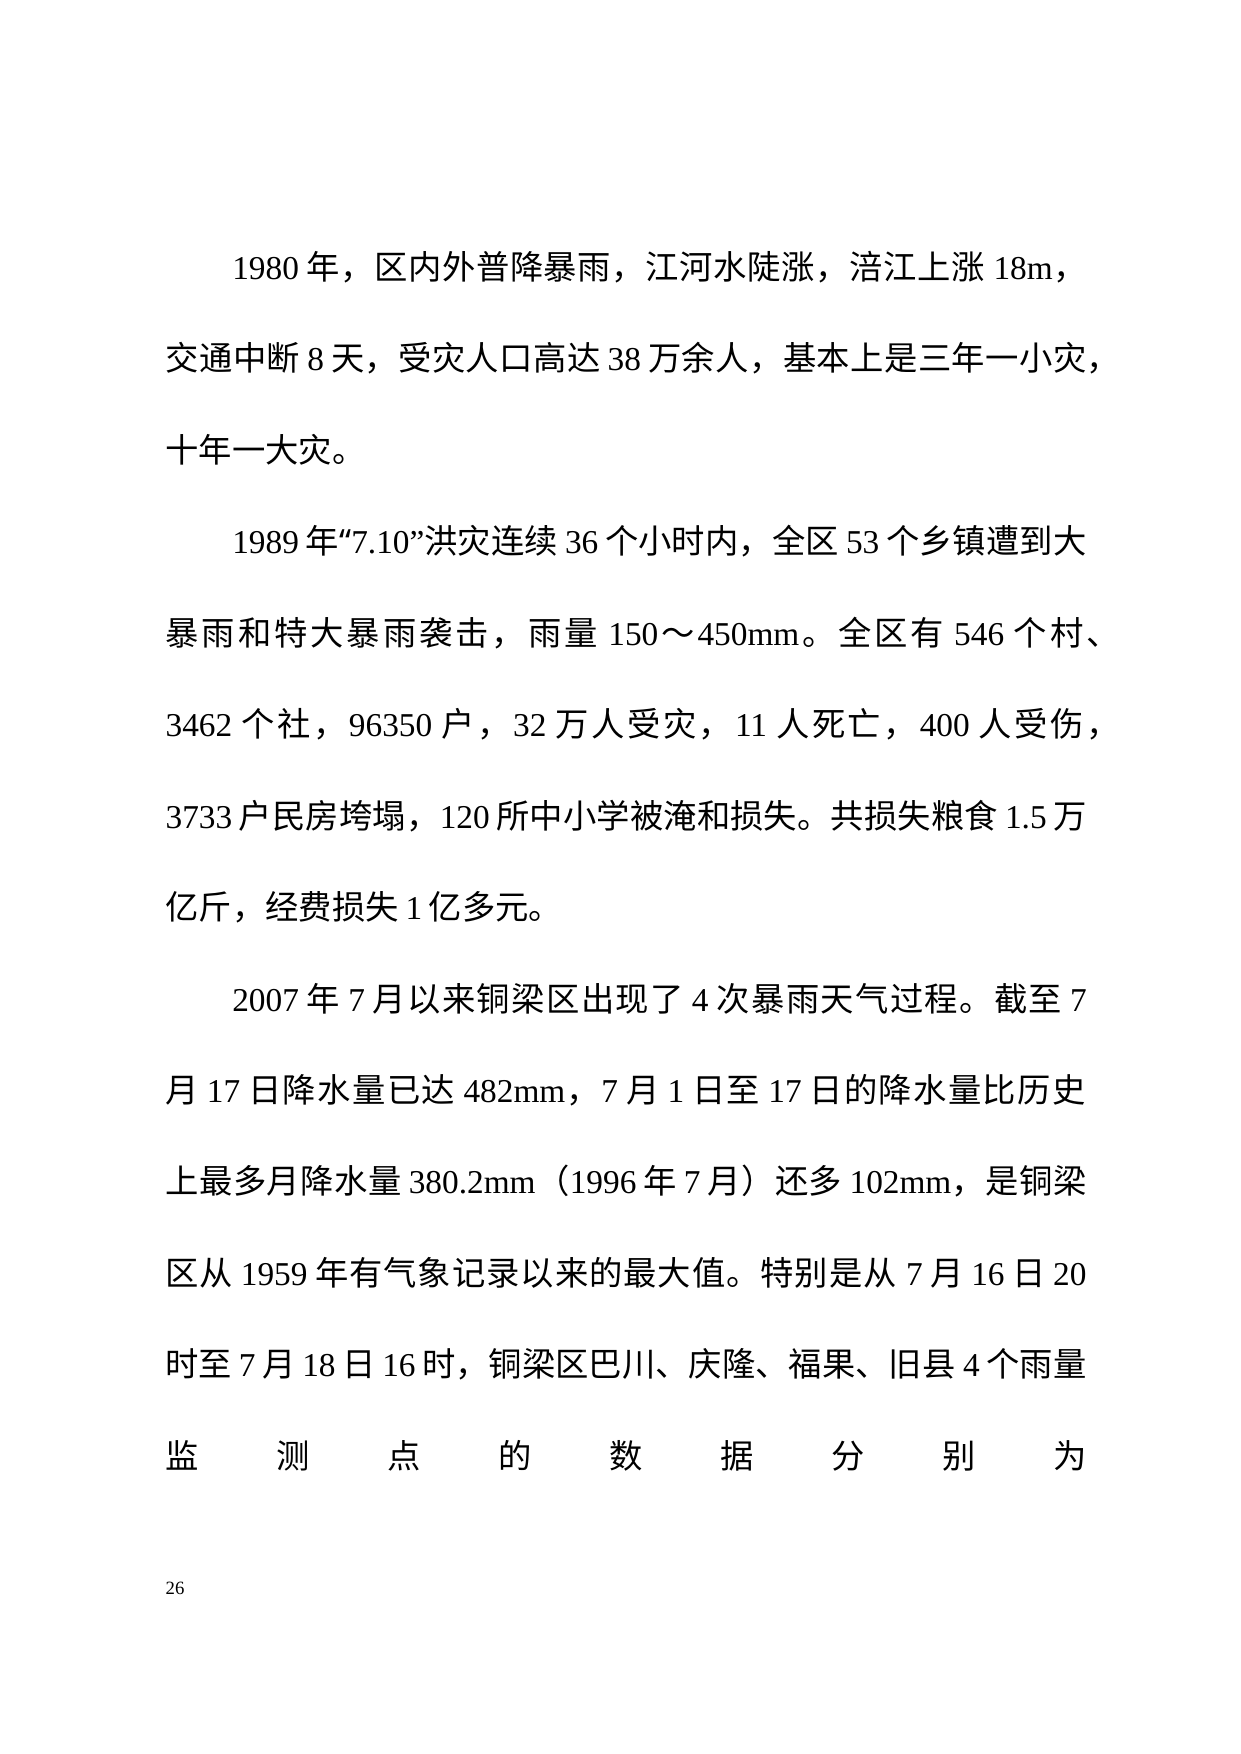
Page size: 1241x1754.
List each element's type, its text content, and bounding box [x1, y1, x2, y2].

text 1980年，区内外普降暴雨，江河水陡涨，涪江上涨18m，交通中断8天，受灾人口高达38万余人，基本上是三年一小灾，十年一大灾。 [165, 219, 1087, 493]
text 1989年“7.10”洪灾连续36个小时内，全区53个乡镇遭到大暴雨和特大暴雨袭击，雨量150～450mm。全区有546个村、3462个社，96350户，32万人受灾，11人死亡，400人受伤，3733户民房垮塌，120所中小学被淹和损失。共损失粮食1.5万亿斤，经费损失1亿多元。 [165, 493, 1087, 951]
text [165, 951, 1087, 1499]
